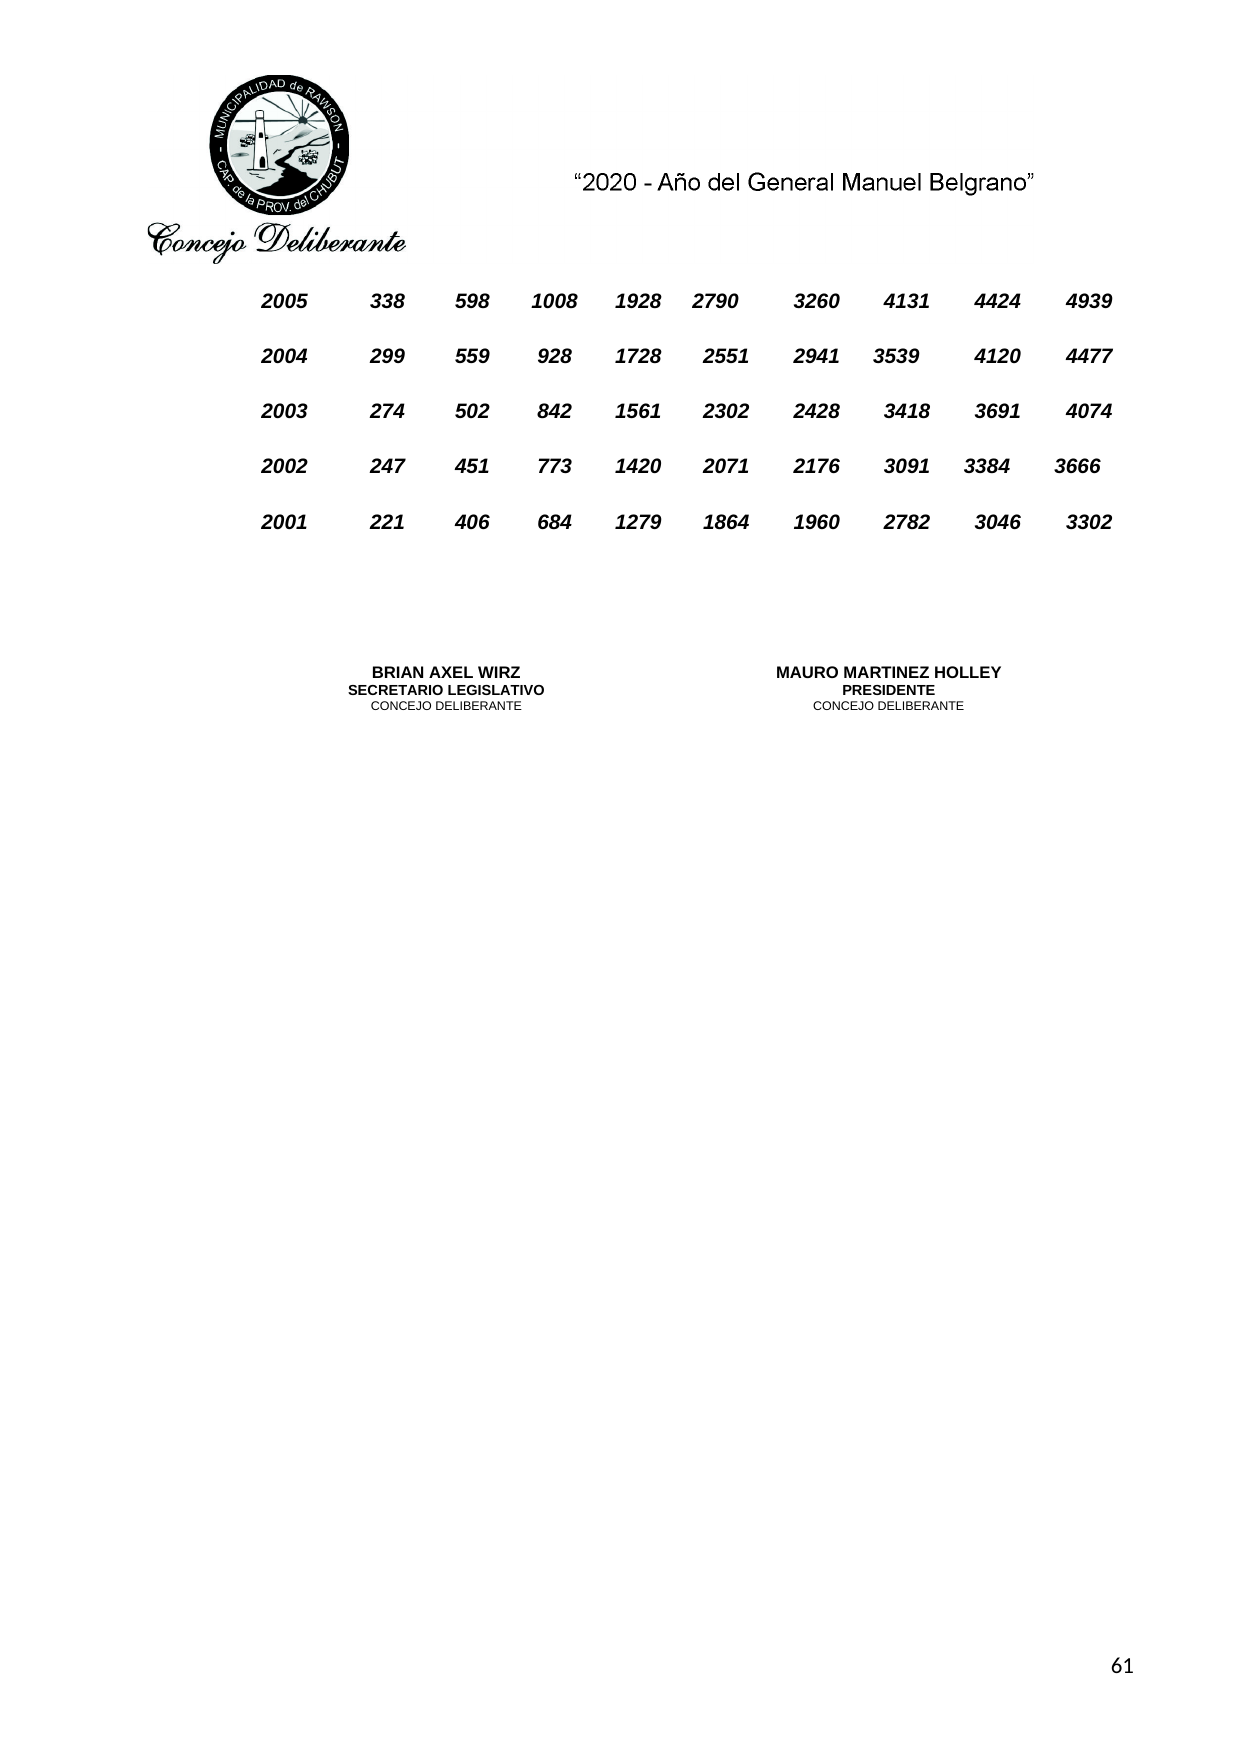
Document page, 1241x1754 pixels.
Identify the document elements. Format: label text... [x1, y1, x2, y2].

table_cell 2428 [771, 374, 862, 429]
table_cell 4424 [952, 264, 1043, 319]
table_cell 1279 [596, 485, 681, 540]
table_cell 2005 [225, 264, 344, 319]
table_cell 451 [431, 429, 513, 484]
table_cell 1864 [681, 485, 771, 540]
table_cell 3691 [952, 374, 1043, 429]
table_cell 4120 [952, 319, 1043, 374]
table_cell 3260 [771, 264, 862, 319]
table_cell 684 [513, 485, 596, 540]
table_cell 3666 [1043, 429, 1135, 484]
table_cell 2003 [225, 374, 344, 429]
table_header MAURO MARTINEZ HOLLEY PRESIDENTE CONCEJO DELIBERANTE [668, 624, 1110, 713]
table_cell 928 [513, 319, 596, 374]
table_cell 3302 [1043, 485, 1135, 540]
table_cell 2002 [225, 429, 344, 484]
table_cell 773 [513, 429, 596, 484]
table_cell 2941 [771, 319, 862, 374]
table_cell 1728 [596, 319, 681, 374]
table_cell 502 [431, 374, 513, 429]
table_cell 221 [344, 485, 431, 540]
table_cell 2004 [225, 319, 344, 374]
table_cell 2071 [681, 429, 771, 484]
table_cell 3384 [952, 429, 1043, 484]
table_cell 559 [431, 319, 513, 374]
table_cell 2790 [681, 264, 771, 319]
table_cell 4074 [1043, 374, 1135, 429]
table_cell 1008 [513, 264, 596, 319]
table_cell 2176 [771, 429, 862, 484]
table_cell 2001 [225, 485, 344, 540]
table_cell 4939 [1043, 264, 1135, 319]
table_cell 406 [431, 485, 513, 540]
table_cell 1960 [771, 485, 862, 540]
table_cell 299 [344, 319, 431, 374]
table_cell 2782 [862, 485, 952, 540]
table_cell 2302 [681, 374, 771, 429]
table_cell 1561 [596, 374, 681, 429]
table_cell 3418 [862, 374, 952, 429]
table_cell 2551 [681, 319, 771, 374]
table_cell 1420 [596, 429, 681, 484]
table_cell 338 [344, 264, 431, 319]
table_header BRIAN AXEL WIRZ SECRETARIO LEGISLATIVO CONCEJO DELIBERANTE [225, 624, 667, 713]
table_cell 3046 [952, 485, 1043, 540]
table_cell 247 [344, 429, 431, 484]
picture [147, 75, 1034, 264]
table_cell 3091 [862, 429, 952, 484]
table_cell 1928 [596, 264, 681, 319]
table_cell 4131 [862, 264, 952, 319]
table_cell 274 [344, 374, 431, 429]
table_cell 842 [513, 374, 596, 429]
table_cell 3539 [862, 319, 952, 374]
table_cell 4477 [1043, 319, 1135, 374]
table_cell 598 [431, 264, 513, 319]
